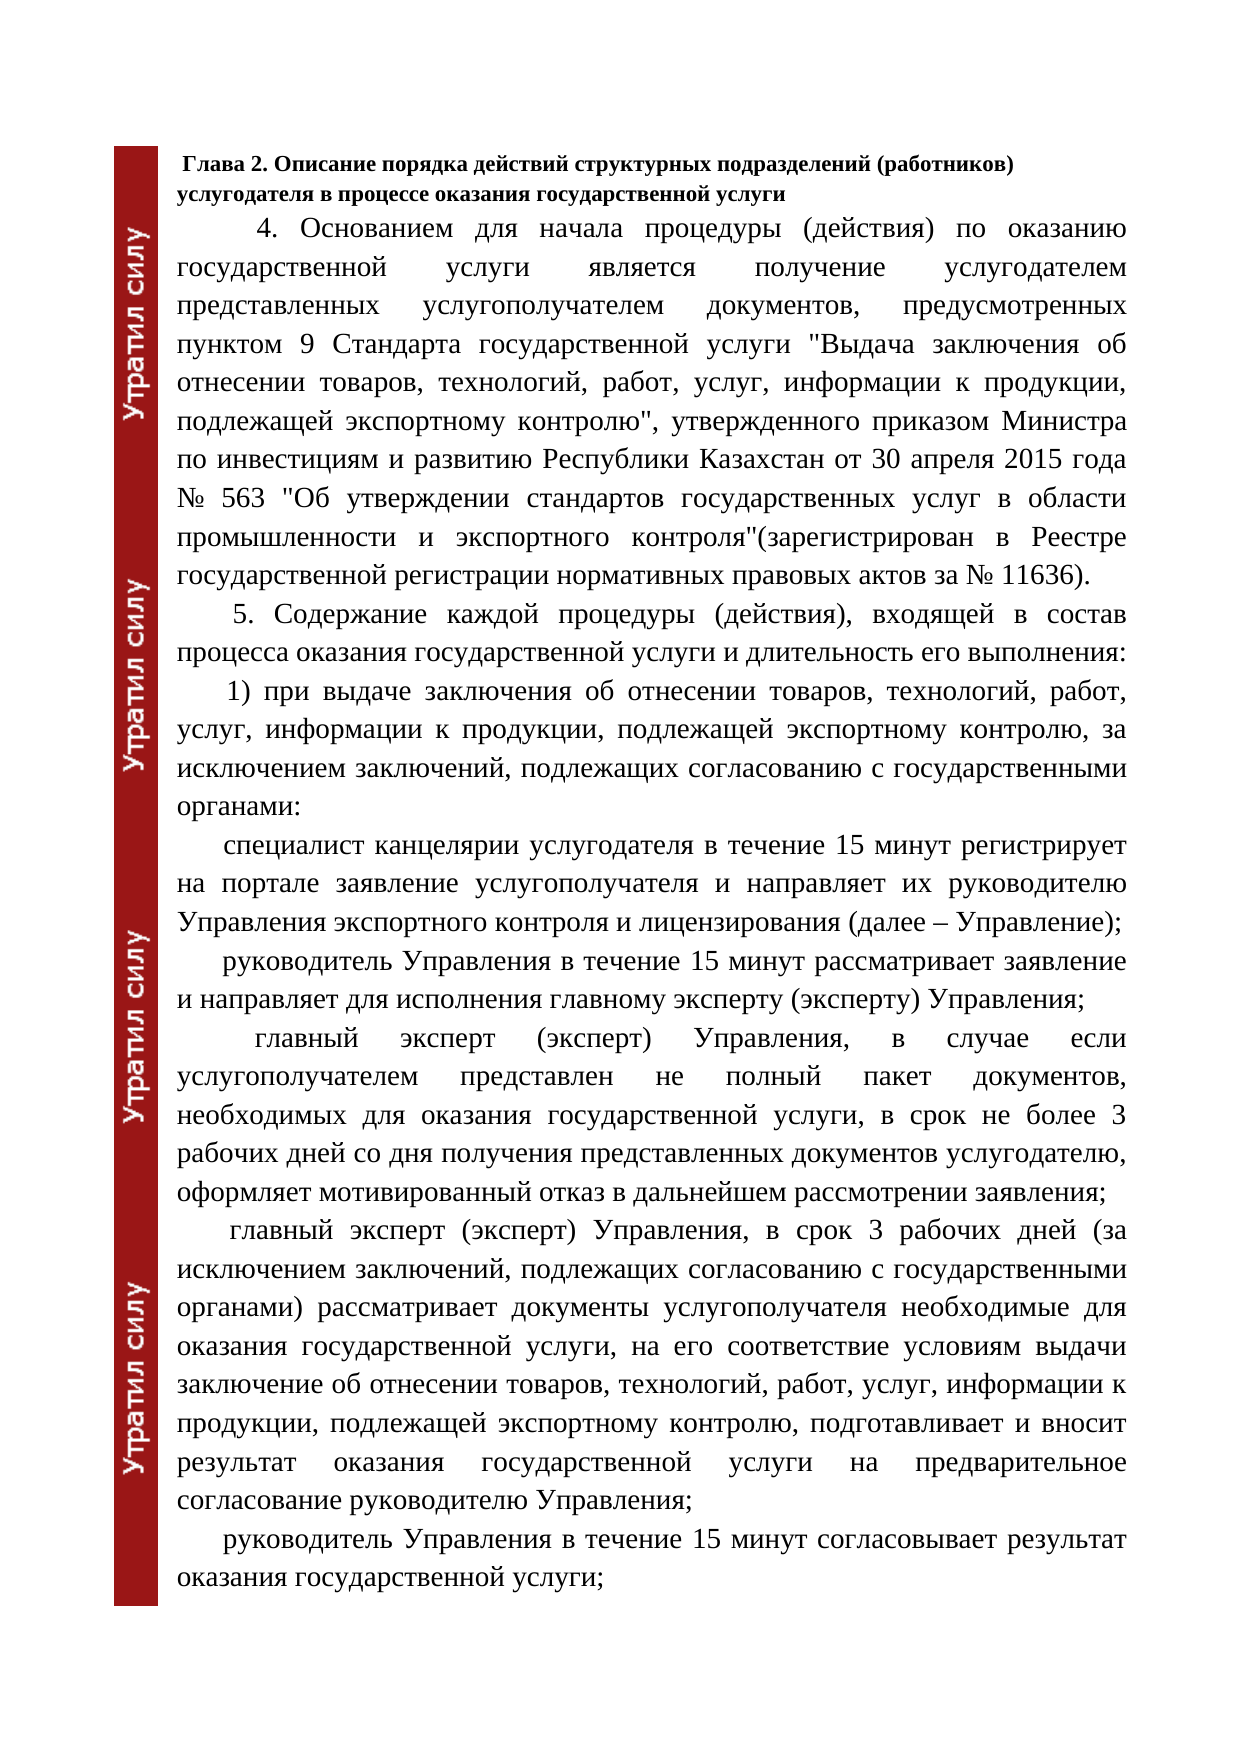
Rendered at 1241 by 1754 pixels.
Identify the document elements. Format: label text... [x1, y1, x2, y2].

text Глава 2. Описание порядка действий структурных подразделений (работников) услугодателя в процессе оказания государственной услуги [112, 150, 1128, 207]
text руководитель Управления в течение 15 минут согласовывает результат оказания государственной услуги; [112, 1521, 1128, 1593]
text главный эксперт (эксперт) Управления, в случае если услугополучателем представлен не полный пакет документов, необходимых для оказания государственной услуги, в срок не более 3 рабочих дней со дня получения представленных документов услугодателю, оформляет мотивированный отказ в дальнейшем рассмотрении заявления; [112, 1020, 1128, 1207]
picture [114, 1015, 158, 1020]
picture [114, 668, 158, 673]
picture [114, 938, 158, 943]
text 4. Основанием для начала процедуры (действия) по оказанию государственной услуги является получение услугодателем представленных услугополучателем документов, предусмотренных пунктом 9 Стандарта государственной услуги "Выдача заключения об отнесении товаров, технологий, работ, услуг, информации к продукции, подлежащей экспортному контролю", утвержденного приказом Министра по инвестициям и развитию Республики Казахстан от 30 апреля 2015 года № 563 "Об утверждении стандартов государственных услуг в области промышленности и экспортного контроля"(зарегистрирован в Реестре государственной регистрации нормативных правовых актов за № 11636). [112, 210, 1128, 591]
picture [114, 1207, 158, 1212]
text 1) при выдаче заключения об отнесении товаров, технологий, работ, услуг, информации к продукции, подлежащей экспортному контролю, за исключением заключений, подлежащих согласованию с государственными органами: [112, 673, 1128, 822]
text руководитель Управления в течение 15 минут рассматривает заявление и направляет для исполнения главному эксперту (эксперту) Управления; [112, 943, 1128, 1015]
text главный эксперт (эксперт) Управления, в срок 3 рабочих дней (за исключением заключений, подлежащих согласованию с государственными органами) рассматривает документы услугополучателя необходимые для оказания государственной услуги, на его соответствие условиям выдачи заключение об отнесении товаров, технологий, работ, услуг, информации к продукции, подлежащей экспортному контролю, подготавливает и вносит результат оказания государственной услуги на предварительное согласование руководителю Управления; [112, 1212, 1128, 1516]
text специалист канцелярии услугодателя в течение 15 минут регистрирует на портале заявление услугополучателя и направляет их руководителю Управления экспортного контроля и лицензирования (далее – Управление); [112, 827, 1128, 938]
picture [114, 822, 158, 827]
text 5. Содержание каждой процедуры (действия), входящей в состав процесса оказания государственной услуги и длительность его выполнения: [112, 596, 1128, 668]
picture [114, 591, 158, 596]
picture [114, 146, 158, 150]
picture [114, 1516, 158, 1521]
picture [114, 1593, 158, 1606]
